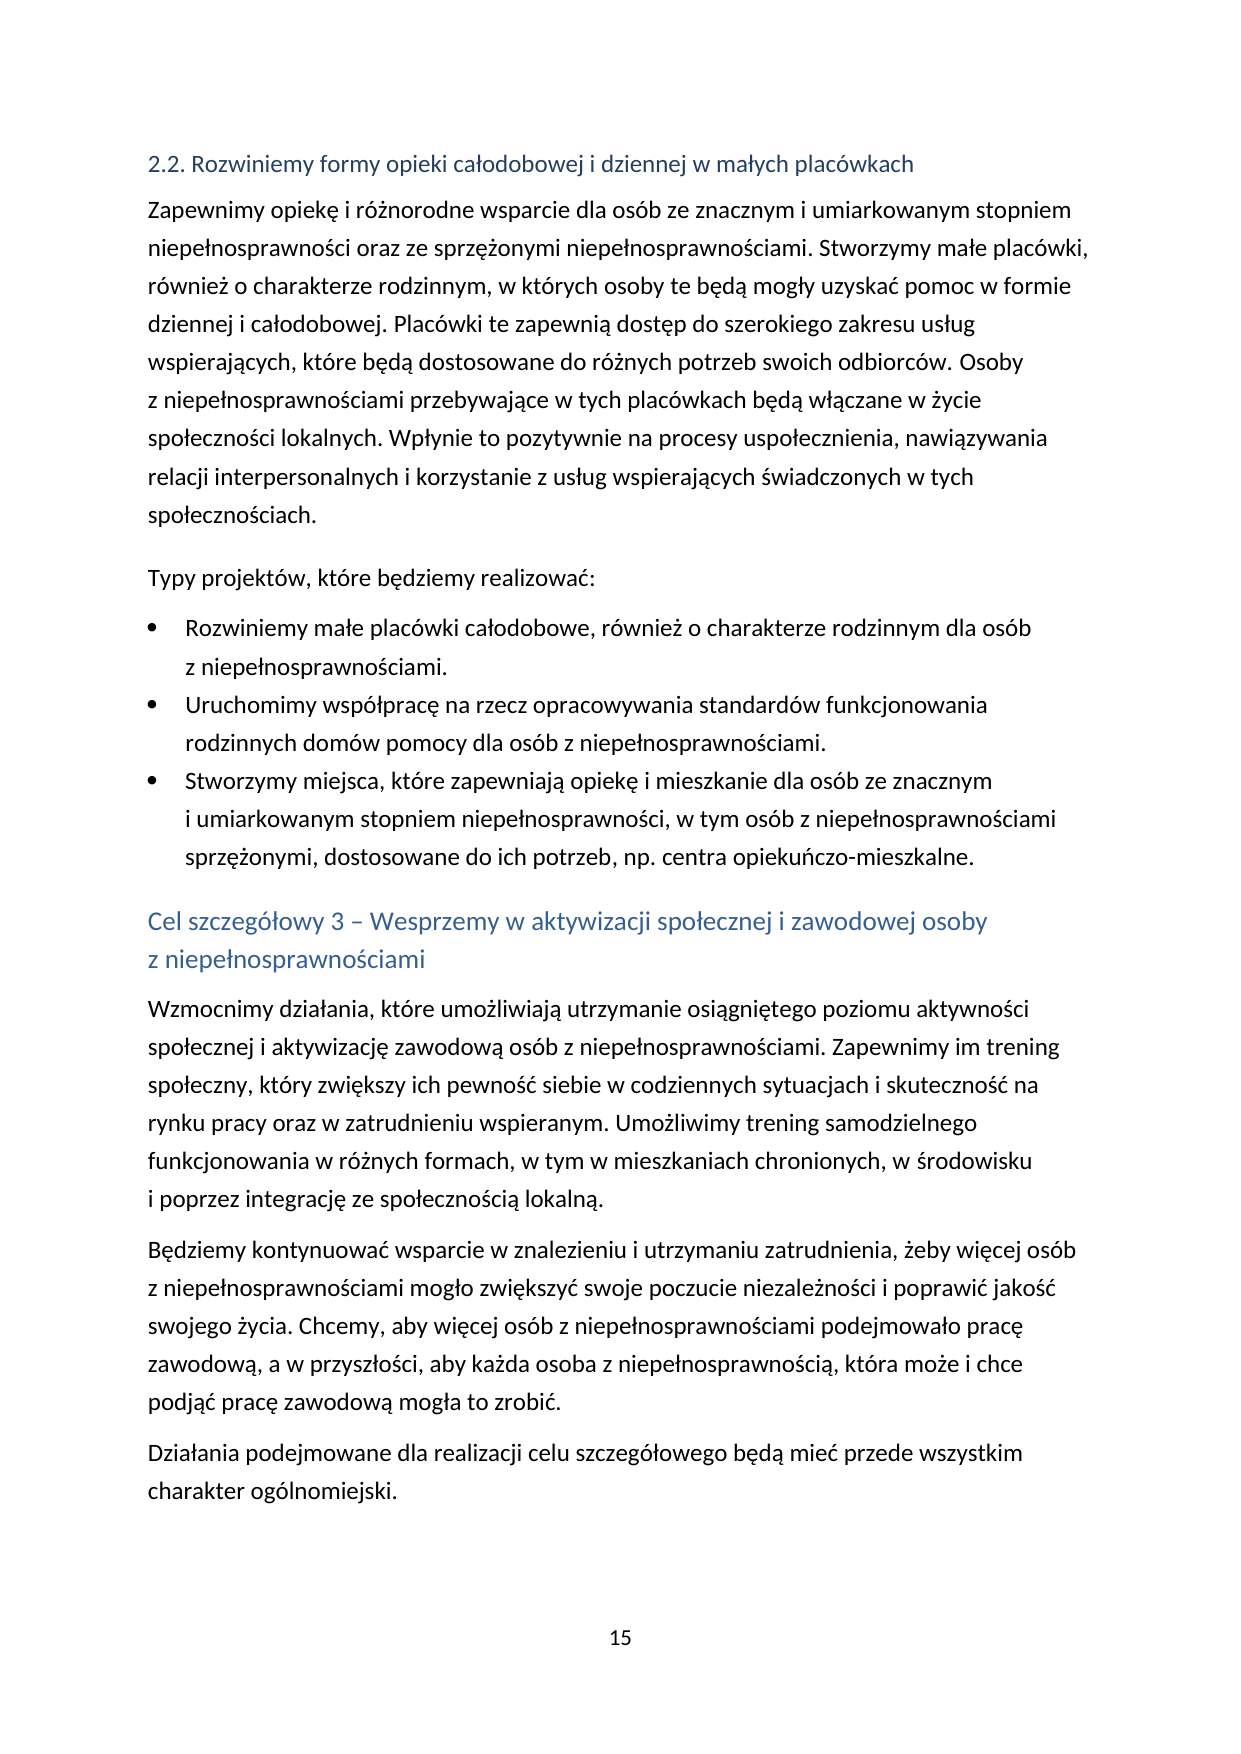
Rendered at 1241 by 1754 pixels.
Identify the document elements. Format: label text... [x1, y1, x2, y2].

list Rozwiniemy małe placówki całodobowe, również o charakterze rodzinnym dla osób z niepełnosprawnościami. [148, 612, 1092, 681]
subtitle Cel szczegółowy 3 – Wesprzemy w aktywizacji społecznej i zawodowej osoby z niepełnosprawnościami [148, 904, 1092, 975]
text Działania podejmowane dla realizacji celu szczegółowego będą mieć przede wszystkim charakter ogólnomiejski. [148, 1437, 1092, 1506]
text Będziemy kontynuować wsparcie w znalezieniu i utrzymaniu zatrudnienia, żeby więcej osób z niepełnosprawnościami mogło zwiększyć swoje poczucie niezależności i poprawić jakość swojego życia. Chcemy, aby więcej osób z niepełnosprawnościami podejmowało pracę zawodową, a w przyszłości, aby każda osoba z niepełnosprawnością, która może i chce podjąć pracę zawodową mogła to zrobić. [148, 1234, 1092, 1417]
subtitle 2.2. Rozwiniemy formy opieki całodobowej i dziennej w małych placówkach [148, 148, 1092, 178]
list Stworzymy miejsca, które zapewniają opiekę i mieszkanie dla osób ze znacznym i umiarkowanym stopniem niepełnosprawności, w tym osób z niepełnosprawnościami sprzężonymi, dostosowane do ich potrzeb, np. centra opiekuńczo-mieszkalne. [148, 765, 1092, 872]
text Zapewnimy opiekę i różnorodne wsparcie dla osób ze znacznym i umiarkowanym stopniem niepełnosprawności oraz ze sprzężonymi niepełnosprawnościami. Stworzymy małe placówki, również o charakterze rodzinnym, w których osoby te będą mogły uzyskać pomoc w formie dziennej i całodobowej. Placówki te zapewnią dostęp do szerokiego zakresu usług wspierających, które będą dostosowane do różnych potrzeb swoich odbiorców. Osoby z niepełnosprawnościami przebywające w tych placówkach będą włączane w życie społeczności lokalnych. Wpłynie to pozytywnie na procesy uspołecznienia, nawiązywania relacji interpersonalnych i korzystanie z usług wspierających świadczonych w tych społecznościach. [148, 194, 1092, 529]
text Wzmocnimy działania, które umożliwiają utrzymanie osiągniętego poziomu aktywności społecznej i aktywizację zawodową osób z niepełnosprawnościami. Zapewnimy im trening społeczny, który zwiększy ich pewność siebie w codziennych sytuacjach i skuteczność na rynku pracy oraz w zatrudnieniu wspieranym. Umożliwimy trening samodzielnego funkcjonowania w różnych formach, w tym w mieszkaniach chronionych, w środowisku i poprzez integrację ze społecznością lokalną. [148, 993, 1092, 1214]
list Uruchomimy współpracę na rzecz opracowywania standardów funkcjonowania rodzinnych domów pomocy dla osób z niepełnosprawnościami. [148, 689, 1092, 757]
text Typy projektów, które będziemy realizować: [148, 562, 1092, 592]
